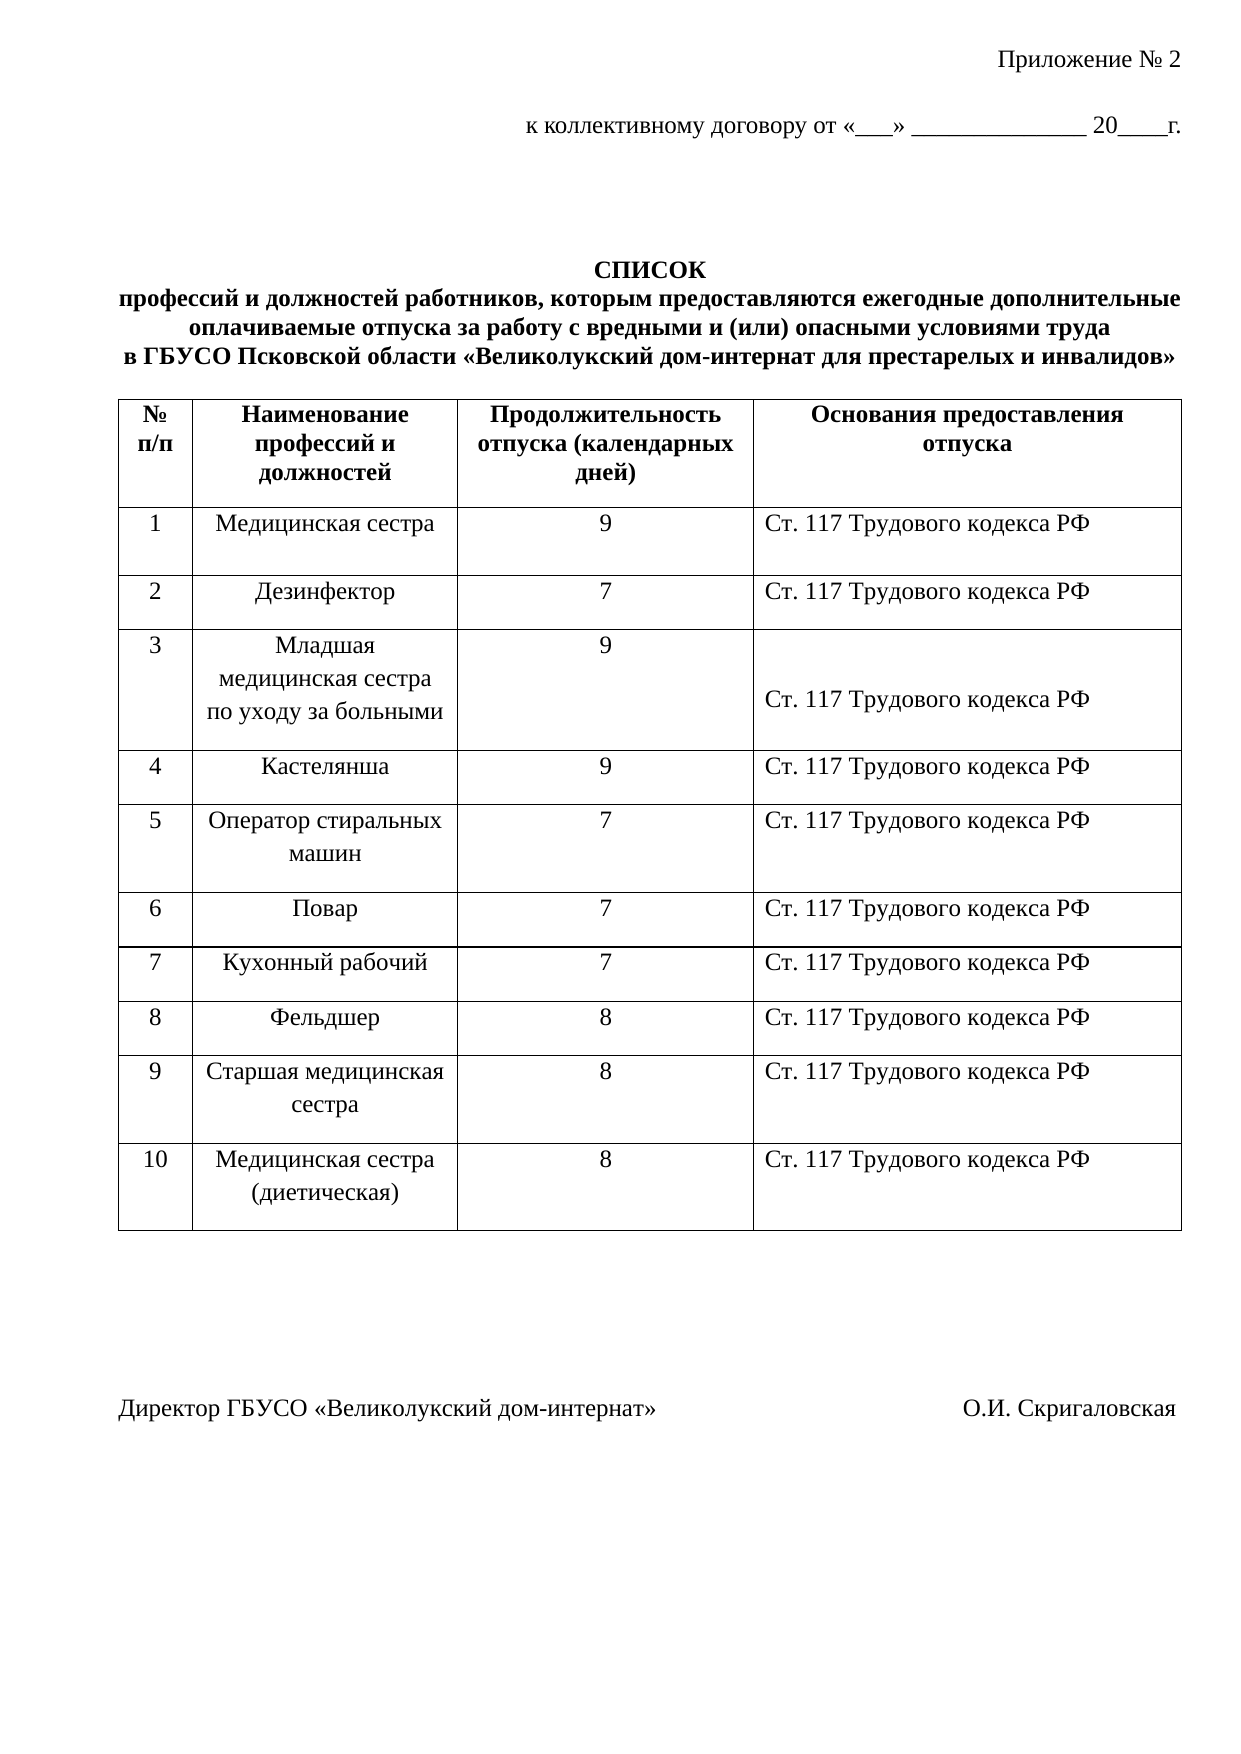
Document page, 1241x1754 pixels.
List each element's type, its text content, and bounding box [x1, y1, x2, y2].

table_cell 6 [119, 893, 192, 946]
table_cell 9 [458, 508, 753, 575]
table_header № п/п [119, 400, 192, 507]
table_cell 9 [119, 1056, 192, 1143]
table_cell 8 [458, 1002, 753, 1055]
table_cell 7 [458, 576, 753, 629]
table_cell Ст. 117 Трудового кодекса РФ [754, 751, 1181, 804]
table_cell Ст. 117 Трудового кодекса РФ [754, 1002, 1181, 1055]
table_cell 7 [458, 948, 753, 1001]
table_cell 7 [458, 805, 753, 892]
text в ГБУСО Псковской области «Великолукский дом-интернат для престарелых и инвалидов» [118, 341, 1181, 370]
table_cell 3 [119, 630, 192, 750]
table_cell Ст. 117 Трудового кодекса РФ [754, 948, 1181, 1001]
table_cell Младшая медицинская сестра по уходу за больными [193, 630, 457, 750]
table_header Наименование профессий и должностей [193, 400, 457, 507]
table_cell Повар [193, 893, 457, 946]
table_cell Кухонный рабочий [193, 948, 457, 1001]
table_cell Ст. 117 Трудового кодекса РФ [754, 893, 1181, 946]
table_cell Дезинфектор [193, 576, 457, 629]
text Директор ГБУСО «Великолукский дом-интернат» О.И. Скригаловская [118, 1393, 1181, 1422]
table_cell 2 [119, 576, 192, 629]
table_cell 5 [119, 805, 192, 892]
table_cell 8 [458, 1056, 753, 1143]
table_header Продолжительность отпуска (календарных дней) [458, 400, 753, 507]
text к коллективному договору от «___» ______________ 20____г. [118, 110, 1181, 139]
table_cell Медицинская сестра [193, 508, 457, 575]
table_cell 9 [458, 630, 753, 750]
text СПИСОК [118, 255, 1181, 283]
table_cell Ст. 117 Трудового кодекса РФ [754, 576, 1181, 629]
table_cell Ст. 117 Трудового кодекса РФ [754, 1056, 1181, 1143]
table_cell Кастелянша [193, 751, 457, 804]
table_cell Старшая медицинская сестра [193, 1056, 457, 1143]
table_cell 8 [458, 1144, 753, 1230]
table_cell 7 [458, 893, 753, 946]
table_cell Ст. 117 Трудового кодекса РФ [754, 630, 1181, 750]
table_cell 1 [119, 508, 192, 575]
table_cell Оператор стиральных машин [193, 805, 457, 892]
table_cell 10 [119, 1144, 192, 1230]
text Приложение № 2 [118, 44, 1181, 73]
table_cell Ст. 117 Трудового кодекса РФ [754, 508, 1181, 575]
table_cell Медицинская сестра (диетическая) [193, 1144, 457, 1230]
text профессий и должностей работников, которым предоставляются ежегодные дополнительные оплачиваемые отпуска за работу с вредными и (или) опасными условиями труда [118, 283, 1181, 341]
table_cell Ст. 117 Трудового кодекса РФ [754, 1144, 1181, 1230]
table_cell Фельдшер [193, 1002, 457, 1055]
table_cell 9 [458, 751, 753, 804]
table_cell 8 [119, 1002, 192, 1055]
table_cell 4 [119, 751, 192, 804]
table_cell Ст. 117 Трудового кодекса РФ [754, 805, 1181, 892]
table_header Основания предоставления отпуска [754, 400, 1181, 507]
table_cell 7 [119, 948, 192, 1001]
